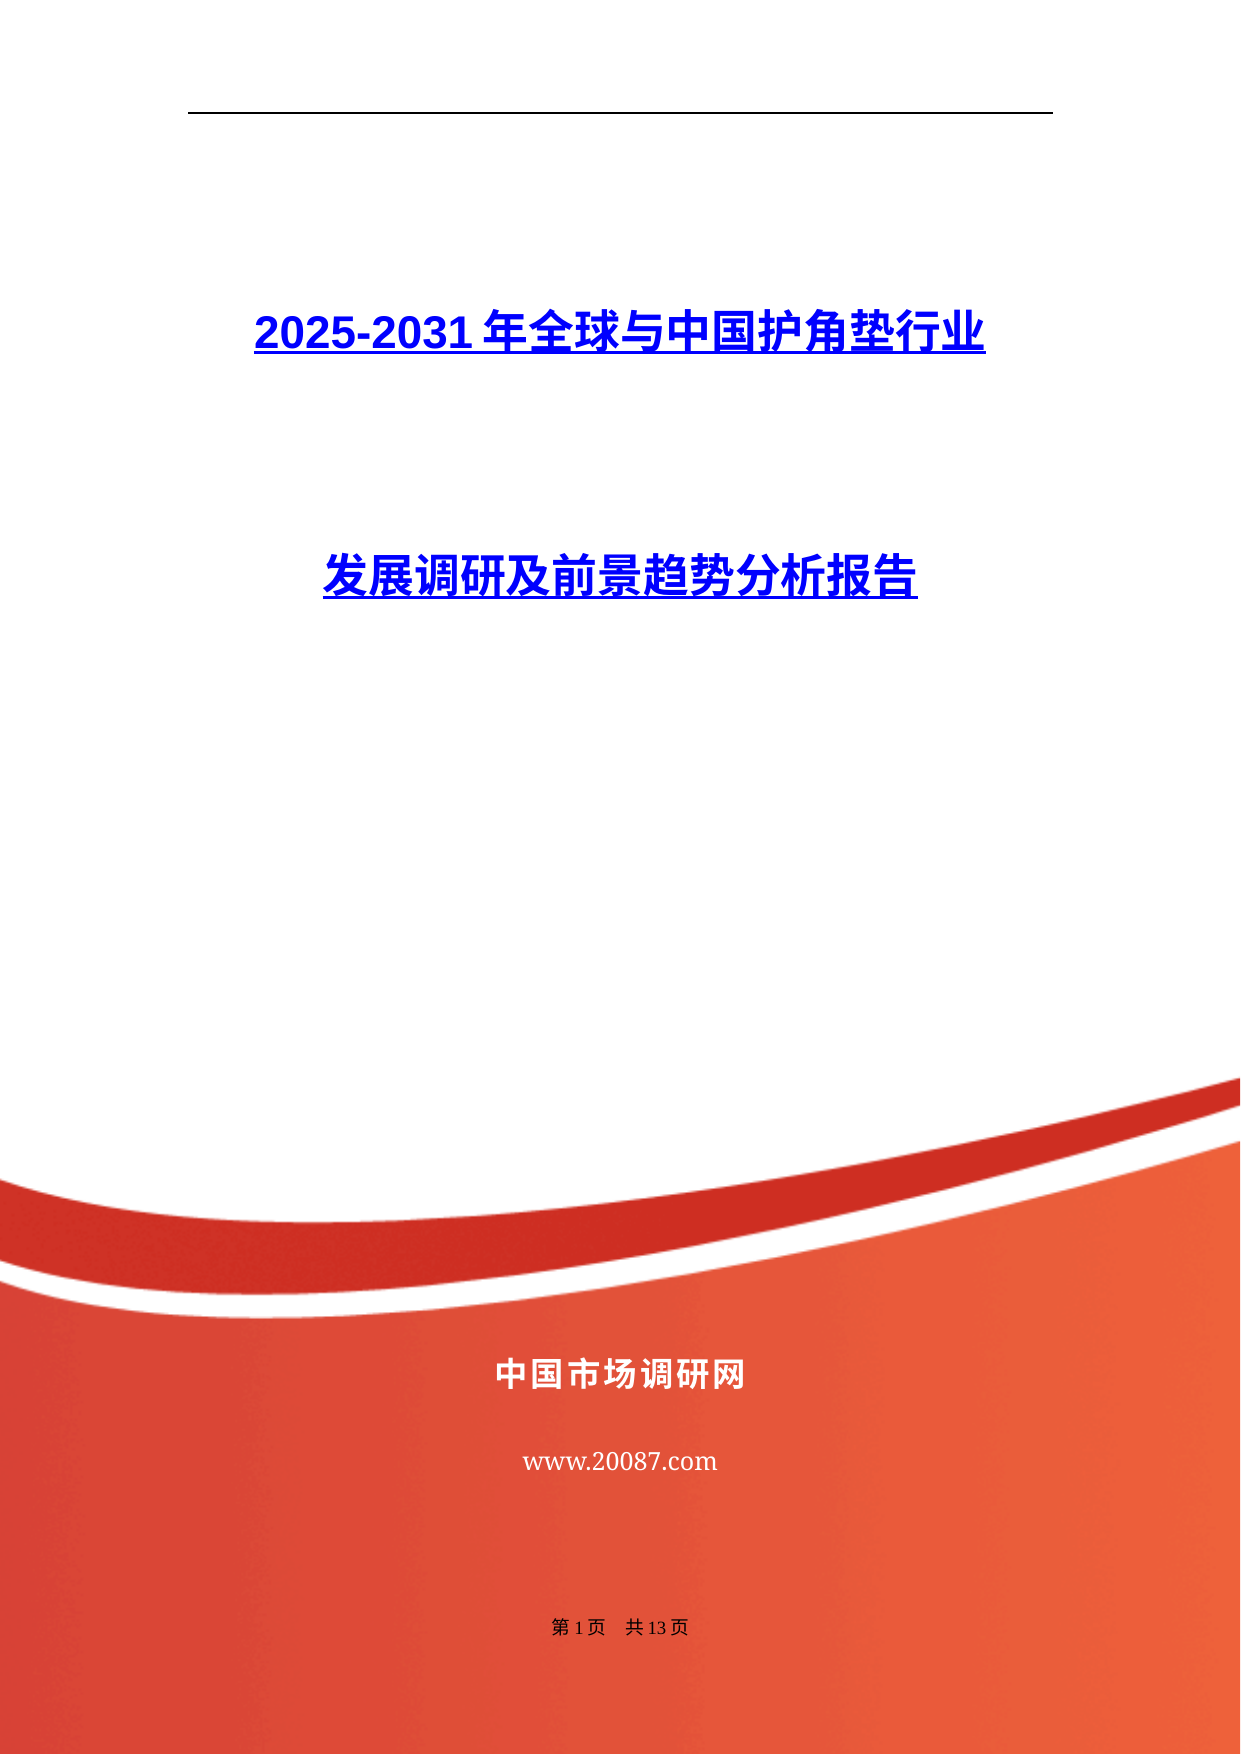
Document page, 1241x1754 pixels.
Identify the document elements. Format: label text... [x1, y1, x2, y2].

text www.20087.com [187, 1428, 1053, 1493]
table_header 2025-2031年全球与中国护角垫行业发展调研及前景趋势分析报告 [188, 207, 1053, 773]
subtitle 中国市场调研网 [187, 1339, 1053, 1404]
picture [0, 1006, 1241, 1754]
